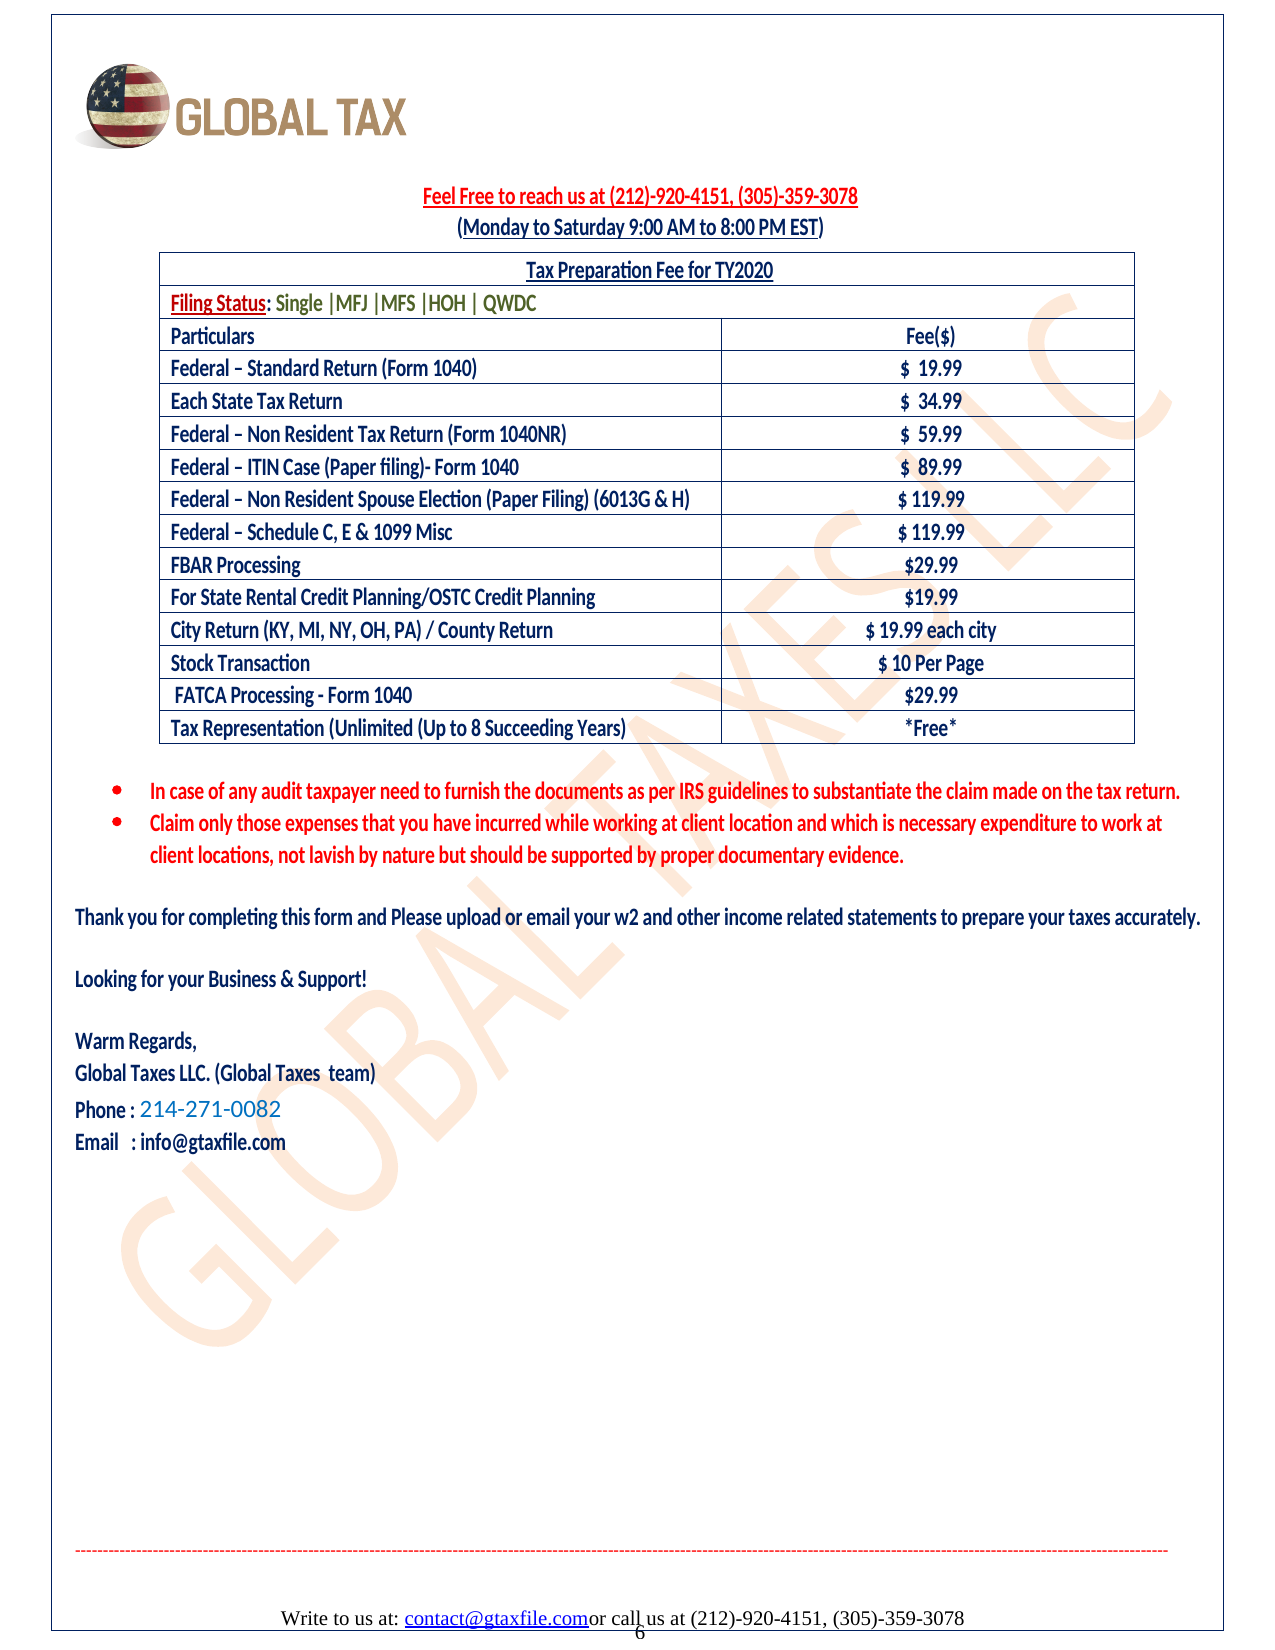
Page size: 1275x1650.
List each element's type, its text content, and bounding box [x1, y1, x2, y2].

table_cell Tax Representation (Unlimited (Up to 8 Succeeding Years) [160, 711, 721, 743]
table_cell $ 19.99 [722, 351, 1134, 383]
table_cell Federal – Non Resident Spouse Election (Paper Filing) (6013G & H) [160, 482, 721, 514]
table_cell City Return (KY, MI, NY, OH, PA) / County Return [160, 613, 721, 645]
table_cell $29.99 [722, 548, 1134, 579]
list Looking for your Business & Support! [75, 962, 1206, 994]
text Warm Regards, [75, 1024, 1206, 1056]
table_cell $ 59.99 [722, 417, 1134, 448]
table_cell Particulars [160, 319, 721, 350]
table_cell $ 10 Per Page [722, 646, 1134, 677]
table_cell $ 89.99 [722, 450, 1134, 481]
table_cell Stock Transaction [160, 646, 721, 677]
list Thank you for completing this form and Please upload or email your w2 and other income related statements to prepare your taxes accurately. [75, 900, 1206, 932]
picture [75, 63, 407, 149]
table_cell Federal – Non Resident Tax Return (Form 1040NR) [160, 417, 721, 448]
table_cell Fee($) [722, 319, 1134, 350]
list Phone : 214-271-0082 [75, 1090, 1206, 1125]
table_cell $ 119.99 [722, 515, 1134, 547]
table_cell Federal – Schedule C, E & 1099 Misc [160, 515, 721, 547]
table_cell $19.99 [722, 580, 1134, 612]
table_cell $ 34.99 [722, 384, 1134, 416]
table_cell Federal – ITIN Case (Paper filing)- Form 1040 [160, 450, 721, 481]
table_cell Filing Status: Single |MFJ |MFS |HOH | QWDC [160, 286, 1134, 318]
list Claim only those expenses that you have incurred while working at client location and which is necessary expenditure to work at client locations, not lavish by nature but should be supported by proper documentary evidence. [112, 806, 1206, 869]
list In case of any audit taxpayer need to furnish the documents as per IRS guidelines to substantiate the claim made on the tax return. [112, 774, 1206, 806]
table_cell $29.99 [722, 679, 1134, 710]
text (Monday to Saturday 9:00 AM to 8:00 PM EST) [75, 210, 1206, 242]
table_cell $ 19.99 each city [722, 613, 1134, 645]
table_header Tax Preparation Fee for TY2020 [160, 253, 1134, 285]
table_cell *Free* [722, 711, 1134, 743]
list Email : info@gtaxfile.com [75, 1125, 1206, 1157]
table_cell Federal – Standard Return (Form 1040) [160, 351, 721, 383]
table_cell $ 119.99 [722, 482, 1134, 514]
list Global Taxes LLC. (Global Taxes team) [75, 1056, 1206, 1088]
table_cell Each State Tax Return [160, 384, 721, 416]
list Feel Free to reach us at (212)-920-4151, (305)-359-3078 [75, 179, 1206, 210]
table_cell FATCA Processing - Form 1040 [160, 679, 721, 710]
table_cell FBAR Processing [160, 548, 721, 579]
table_cell For State Rental Credit Planning/OSTC Credit Planning [160, 580, 721, 612]
